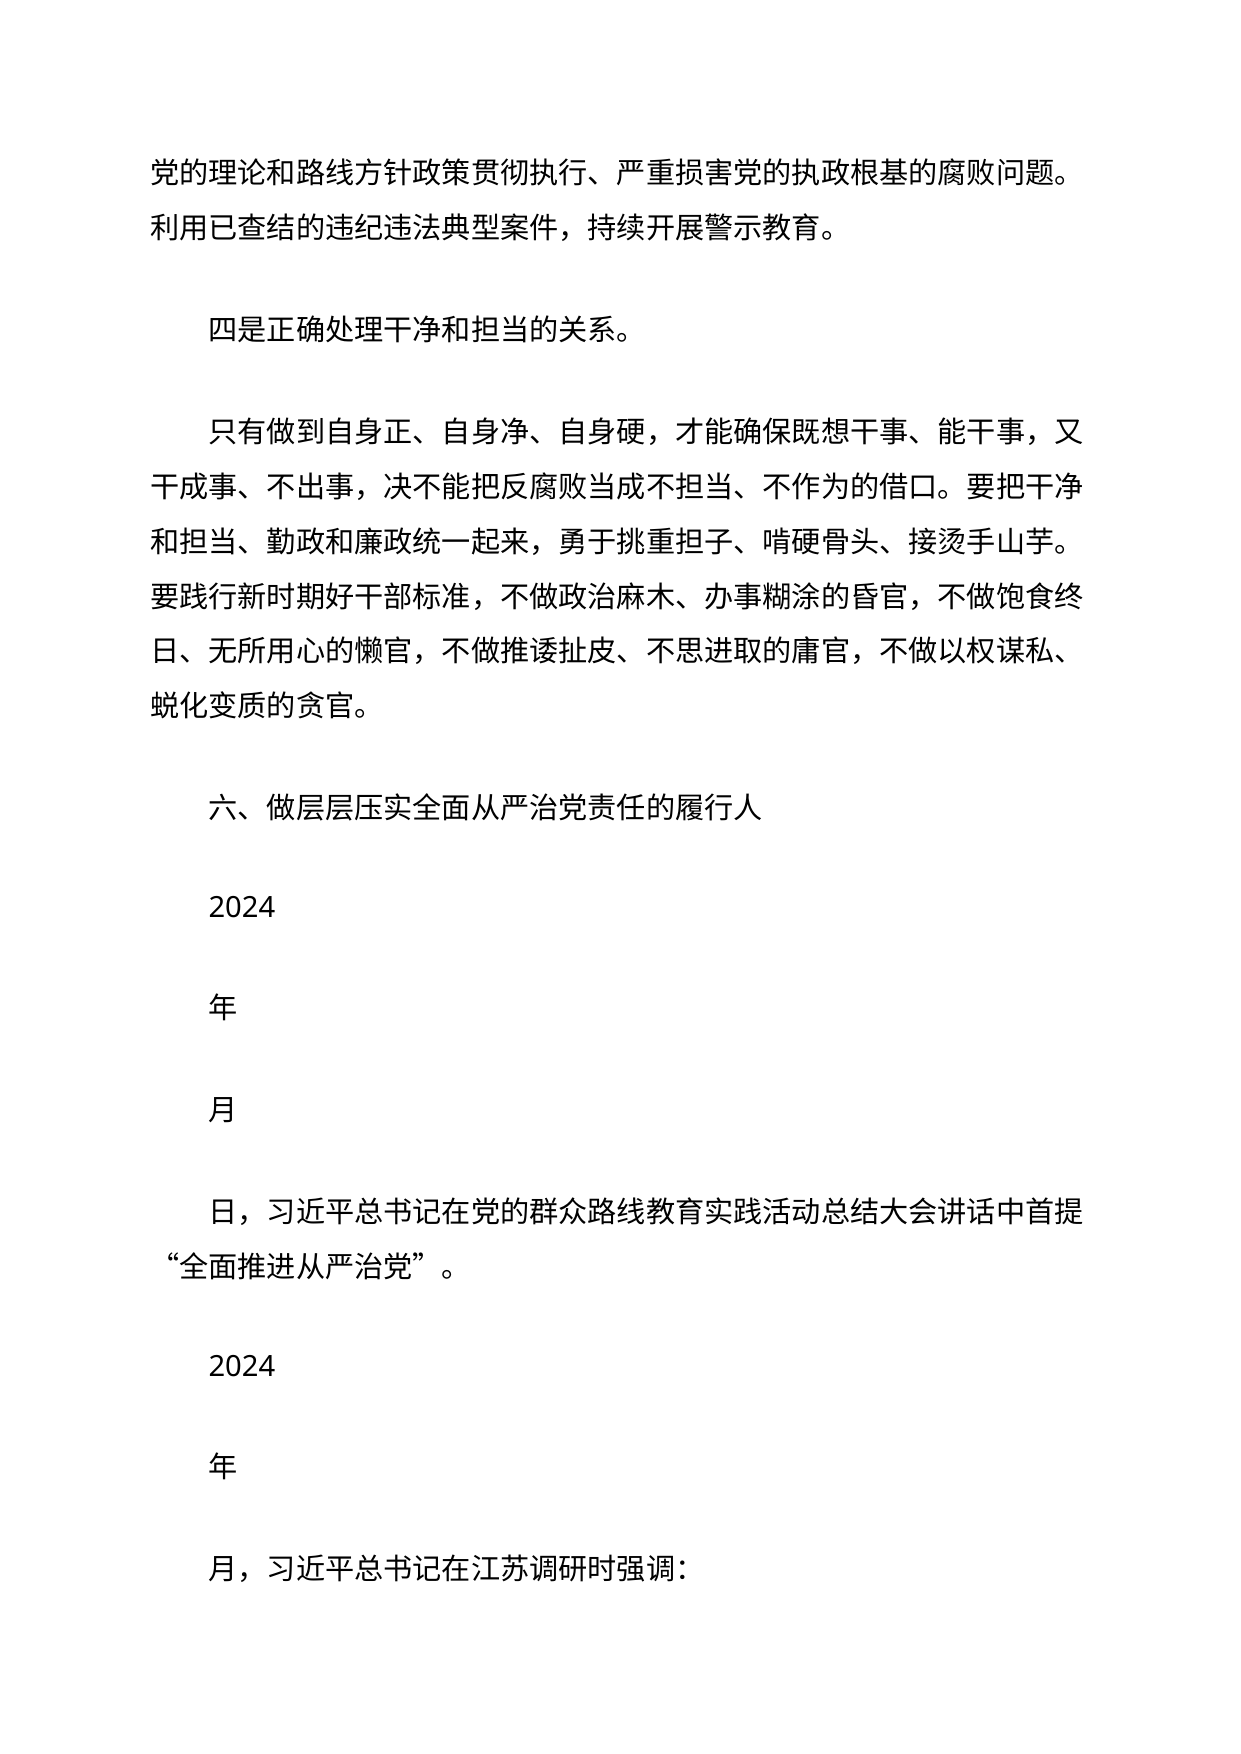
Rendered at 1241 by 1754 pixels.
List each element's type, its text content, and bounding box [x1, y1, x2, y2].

text 四是正确处理干净和担当的关系。 [150, 307, 1090, 349]
text 2024 [150, 1345, 1090, 1385]
text 年 [150, 1443, 1090, 1486]
text 月 [150, 1087, 1090, 1129]
text 日，习近平总书记在党的群众路线教育实践活动总结大会讲话中首提“全面推进从严治党”。 [150, 1188, 1090, 1286]
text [150, 150, 1090, 247]
text 月，习近平总书记在江苏调研时强调： [150, 1545, 1090, 1588]
text 2024 [150, 886, 1090, 926]
text 六、做层层压实全面从严治党责任的履行人 [150, 785, 1090, 827]
text 年 [150, 985, 1090, 1027]
text 只有做到自身正、自身净、自身硬，才能确保既想干事、能干事，又干成事、不出事，决不能把反腐败当成不担当、不作为的借口。要把干净和担当、勤政和廉政统一起来，勇于挑重担子、啃硬骨头、接烫手山芋。要践行新时期好干部标准，不做政治麻木、办事糊涂的昏官，不做饱食终日、无所用心的懒官，不做推诿扯皮、不思进取的庸官，不做以权谋私、蜕化变质的贪官。 [150, 408, 1090, 725]
